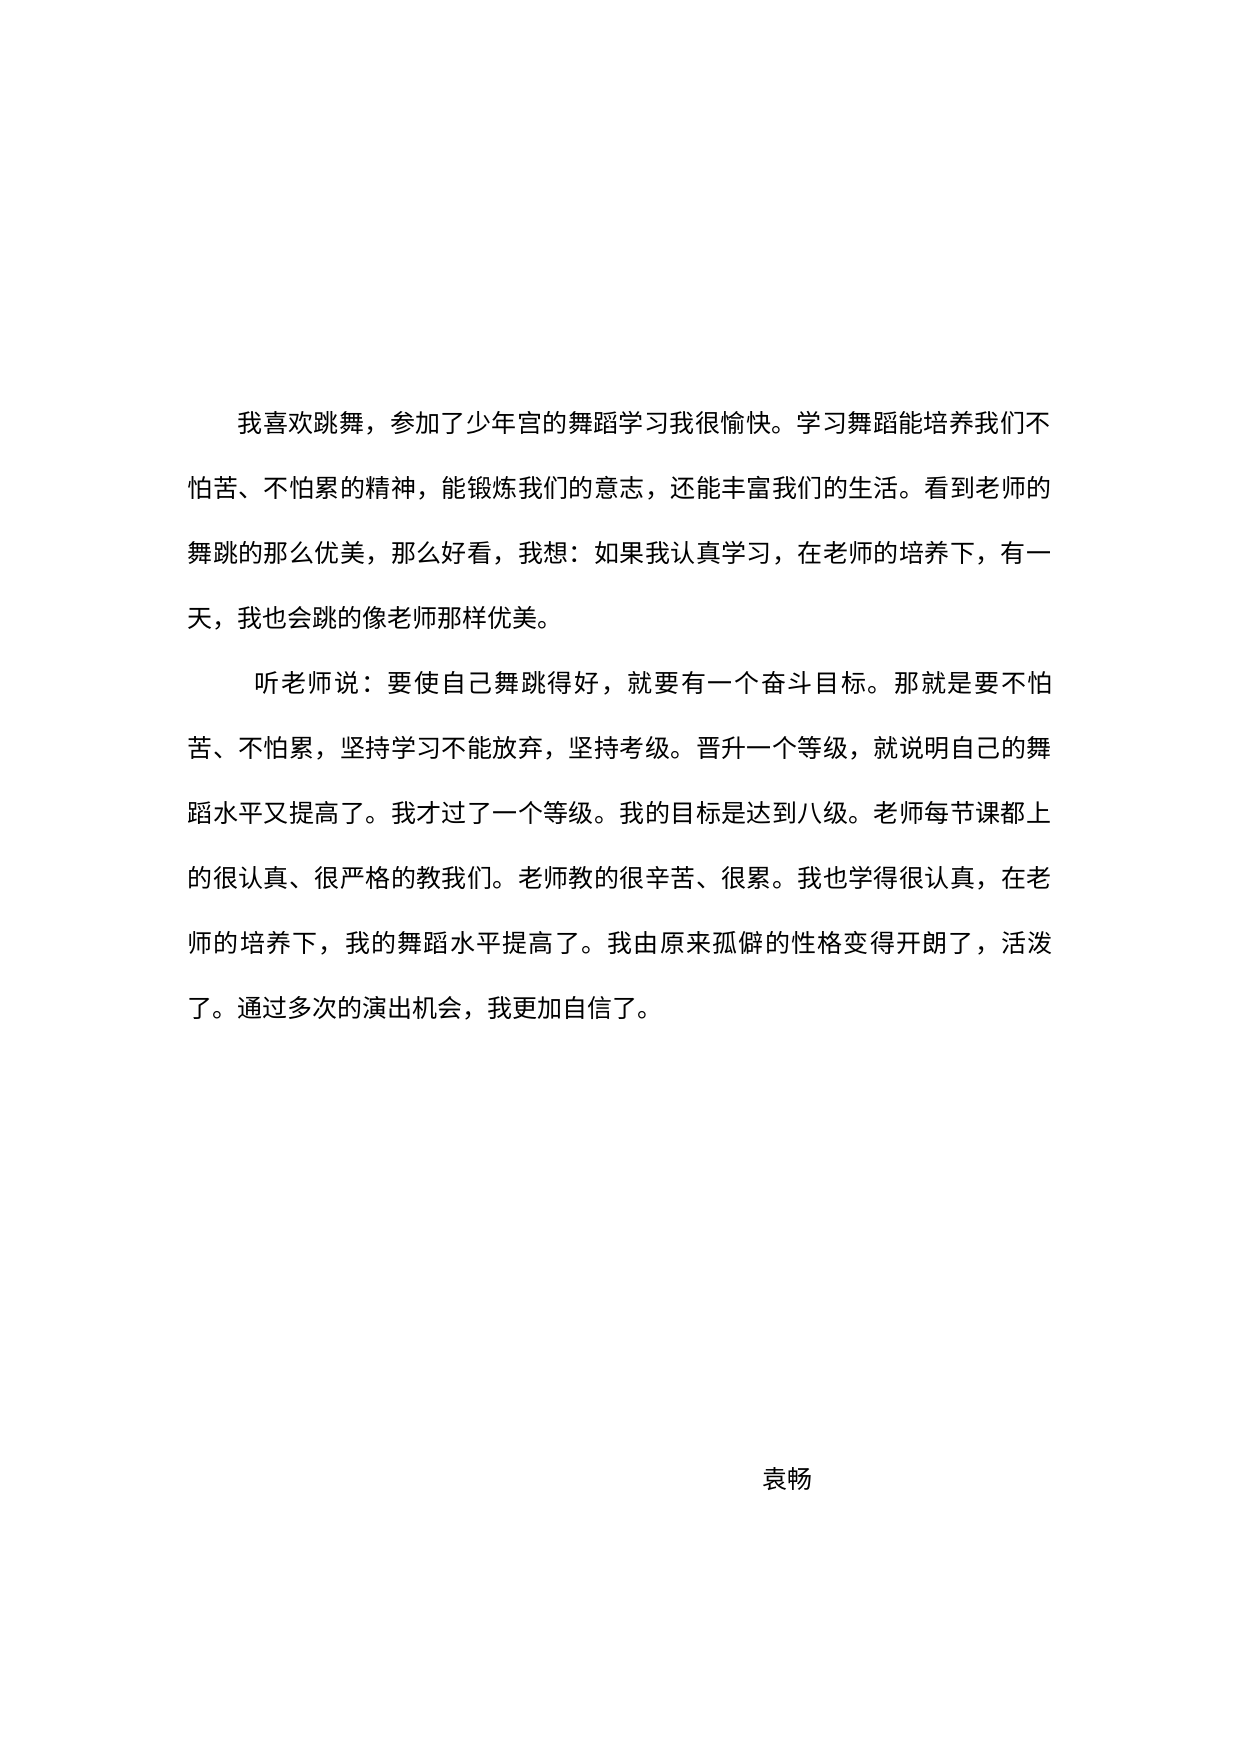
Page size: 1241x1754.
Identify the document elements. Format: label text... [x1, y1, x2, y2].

text 袁畅 [187, 1445, 1053, 1510]
text 听老师说：要使自己舞跳得好，就要有一个奋斗目标。那就是要不怕苦、不怕累，坚持学习不能放弃，坚持考级。晋升一个等级，就说明自己的舞蹈水平又提高了。我才过了一个等级。我的目标是达到八级。老师每节课都上的很认真、很严格的教我们。老师教的很辛苦、很累。我也学得很认真，在老师的培养下，我的舞蹈水平提高了。我由原来孤僻的性格变得开朗了，活泼了。通过多次的演出机会，我更加自信了。 [187, 649, 1053, 1039]
text 我喜欢跳舞，参加了少年宫的舞蹈学习我很愉快。学习舞蹈能培养我们不怕苦、不怕累的精神，能锻炼我们的意志，还能丰富我们的生活。看到老师的舞跳的那么优美，那么好看，我想：如果我认真学习，在老师的培养下，有一天，我也会跳的像老师那样优美。 [187, 389, 1053, 649]
